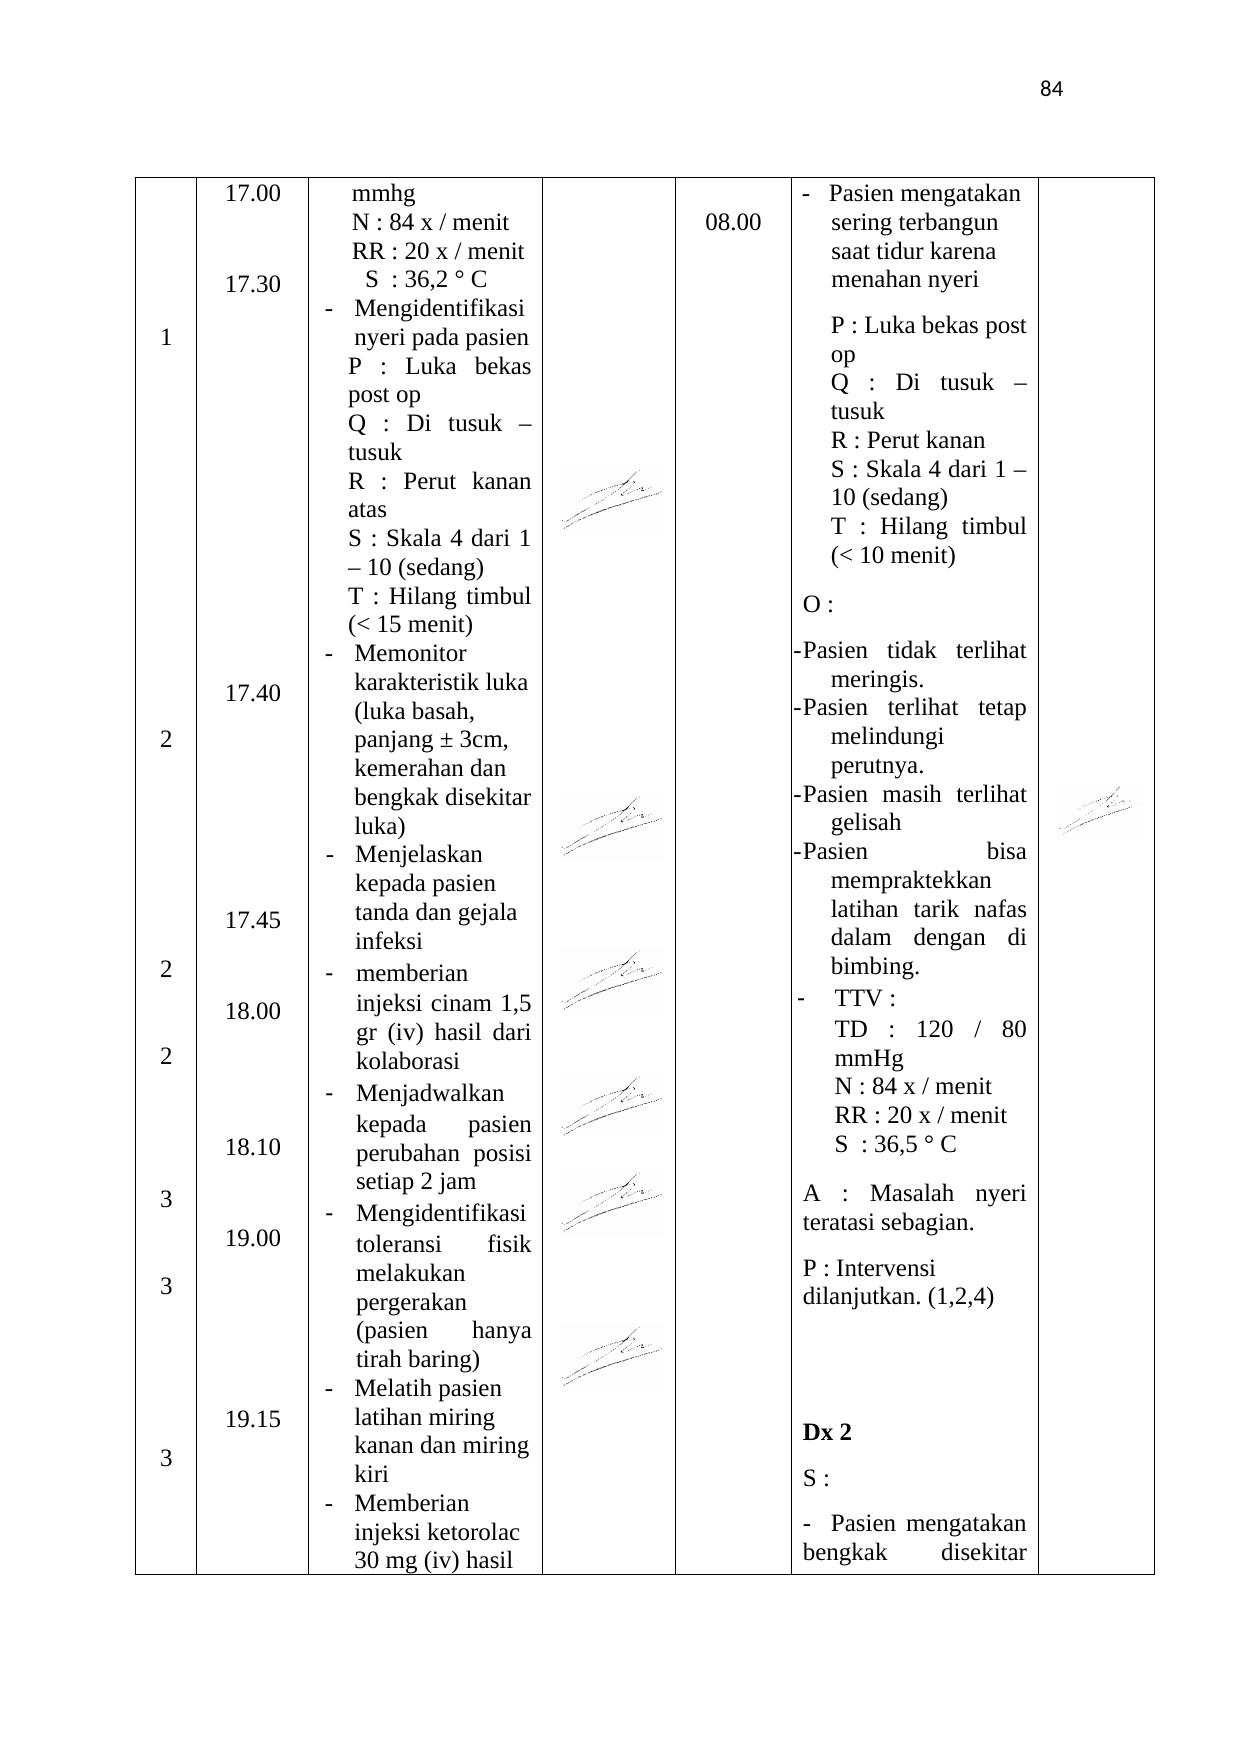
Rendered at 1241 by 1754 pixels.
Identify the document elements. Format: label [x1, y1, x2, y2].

table_cell [792, 178, 1038, 1574]
table_cell [676, 178, 791, 1574]
table_cell [309, 178, 542, 1574]
table_cell [197, 178, 308, 1574]
table_cell [543, 178, 675, 1574]
table_cell [136, 178, 196, 1574]
table_cell [1039, 178, 1154, 1574]
